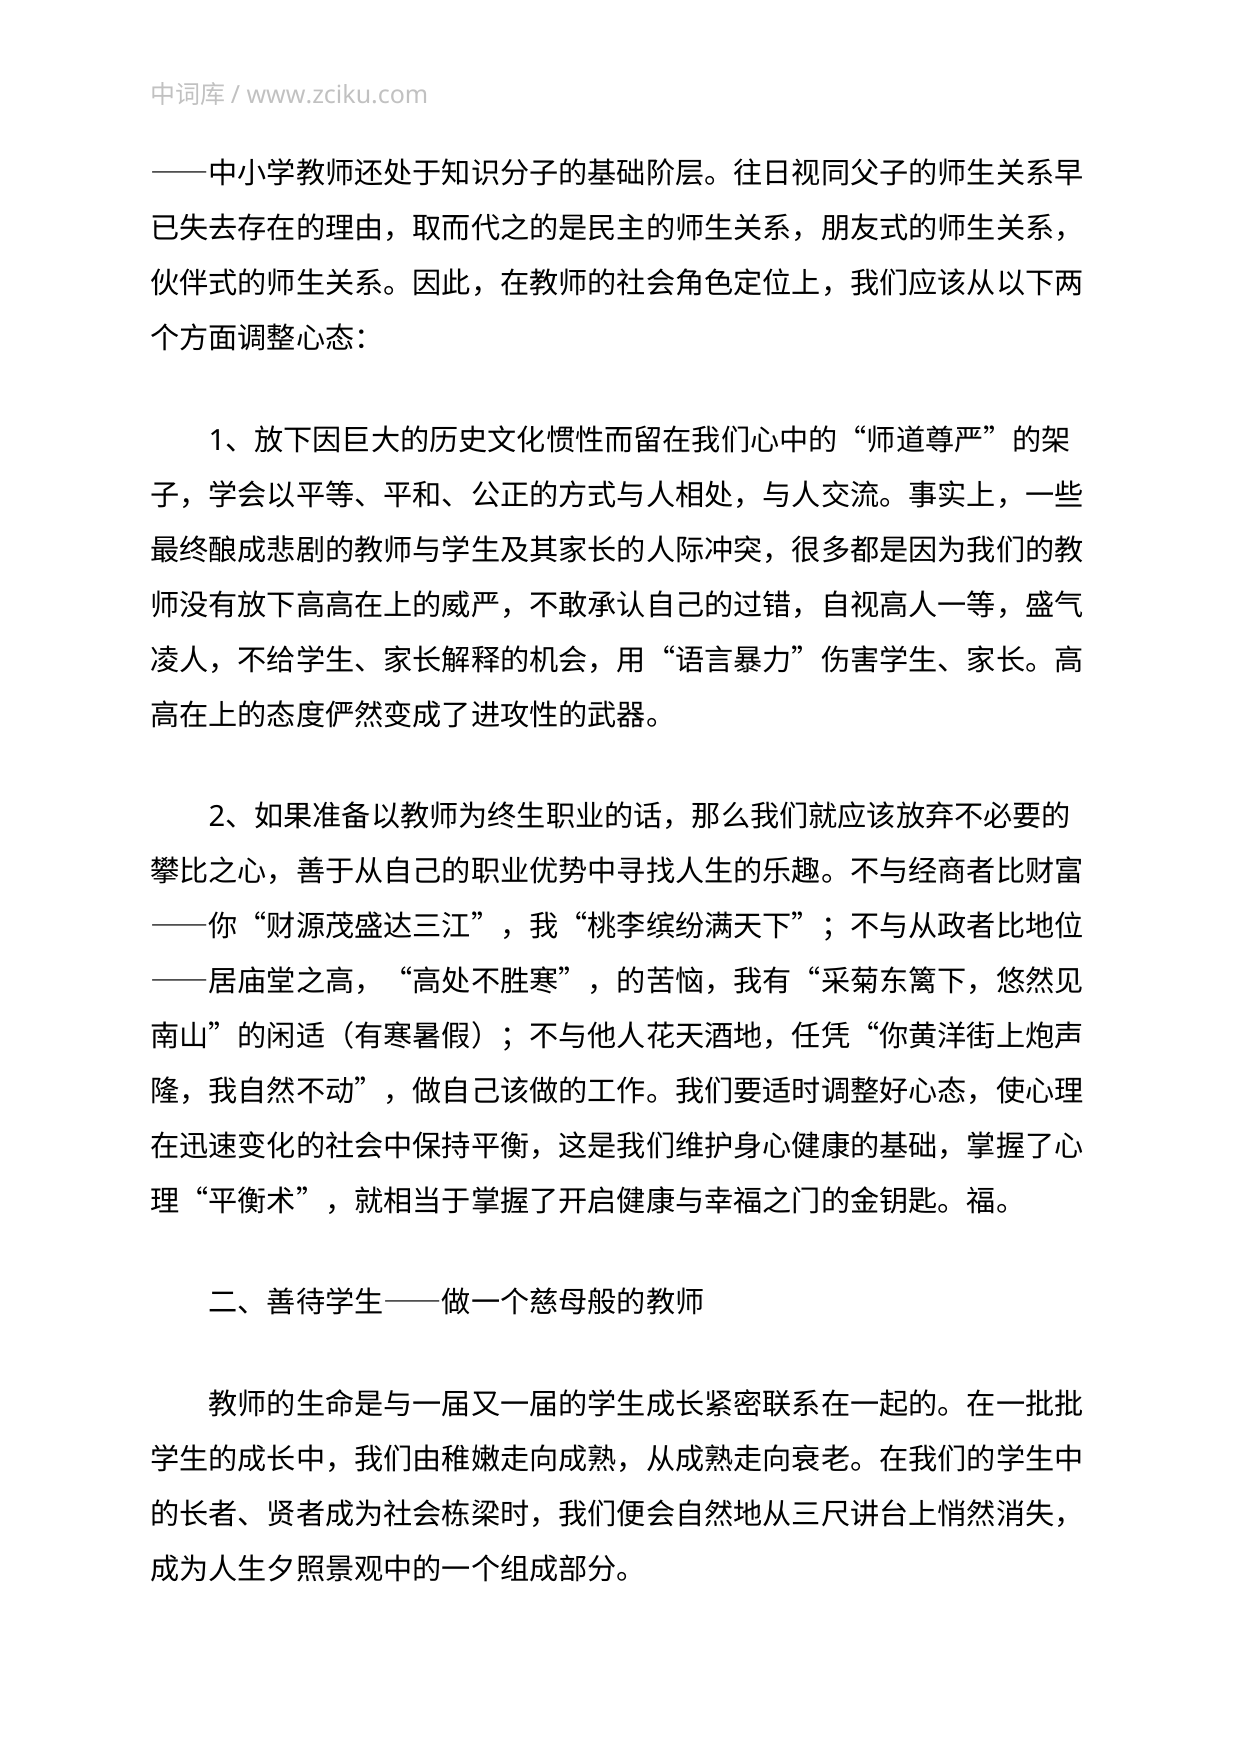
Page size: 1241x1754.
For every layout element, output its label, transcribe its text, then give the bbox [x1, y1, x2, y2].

text 二、善待学生——做一个慈母般的教师 [150, 1279, 1090, 1321]
text 2、如果准备以教师为终生职业的话，那么我们就应该放弃不必要的攀比之心，善于从自己的职业优势中寻找人生的乐趣。不与经商者比财富——你“财源茂盛达三江”，我“桃李缤纷满天下”；不与从政者比地位——居庙堂之高，“高处不胜寒”，的苦恼，我有“采菊东篱下，悠然见南山”的闲适（有寒暑假）；不与他人花天酒地，任凭“你黄洋街上炮声隆，我自然不动”，做自己该做的工作。我们要适时调整好心态，使心理在迅速变化的社会中保持平衡，这是我们维护身心健康的基础，掌握了心理“平衡术”，就相当于掌握了开启健康与幸福之门的金钥匙。福。 [150, 793, 1090, 1219]
text 教师的生命是与一届又一届的学生成长紧密联系在一起的。在一批批学生的成长中，我们由稚嫩走向成熟，从成熟走向衰老。在我们的学生中的长者、贤者成为社会栋梁时，我们便会自然地从三尺讲台上悄然消失，成为人生夕照景观中的一个组成部分。 [150, 1381, 1090, 1588]
text 1、放下因巨大的历史文化惯性而留在我们心中的“师道尊严”的架子，学会以平等、平和、公正的方式与人相处，与人交流。事实上，一些最终酿成悲剧的教师与学生及其家长的人际冲突，很多都是因为我们的教师没有放下高高在上的威严，不敢承认自己的过错，自视高人一等，盛气凌人，不给学生、家长解释的机会，用“语言暴力”伤害学生、家长。高高在上的态度俨然变成了进攻性的武器。 [150, 416, 1090, 733]
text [150, 150, 1090, 357]
